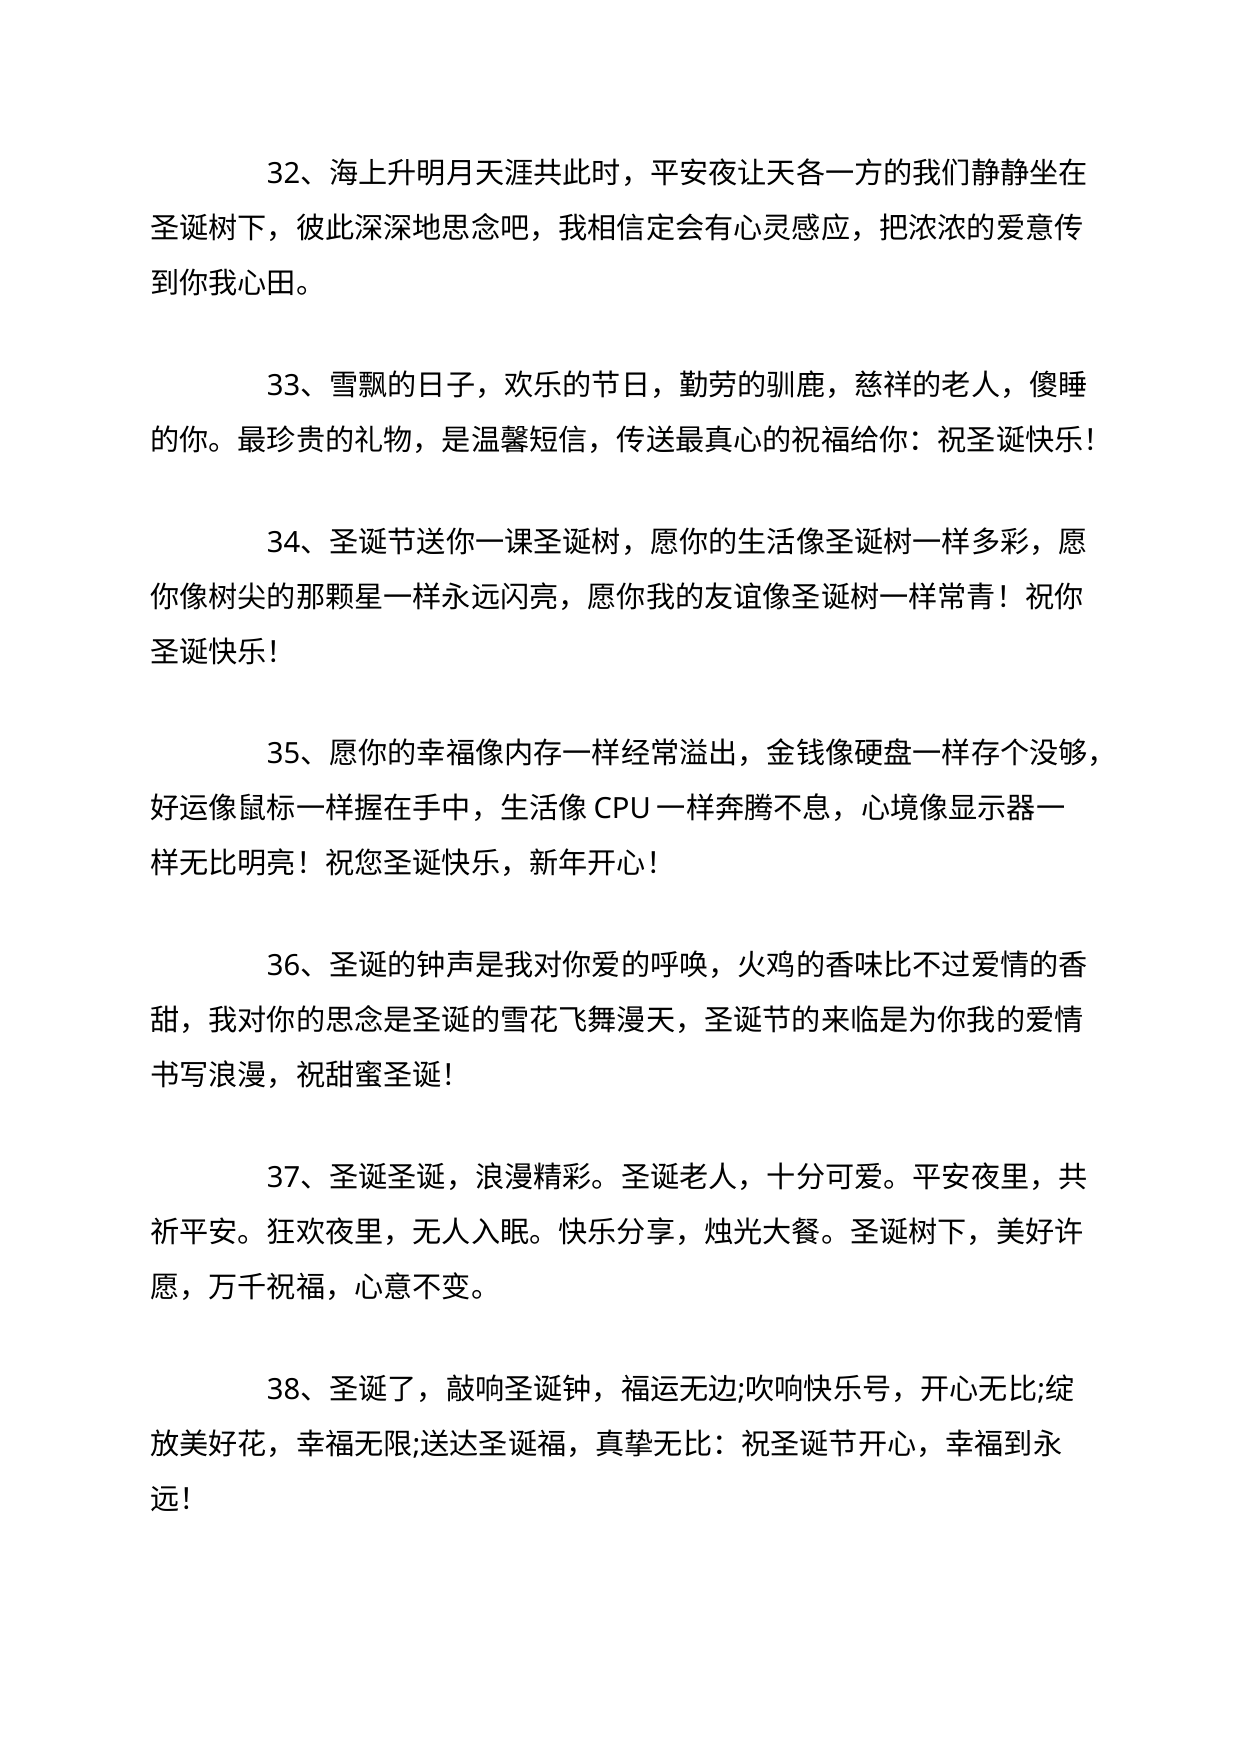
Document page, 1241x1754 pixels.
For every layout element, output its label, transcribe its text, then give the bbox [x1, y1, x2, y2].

text 38、圣诞了，敲响圣诞钟，福运无边;吹响快乐号，开心无比;绽放美好花，幸福无限;送达圣诞福，真挚无比：祝圣诞节开心，幸福到永远！ [150, 1365, 1090, 1517]
text 32、海上升明月天涯共此时，平安夜让天各一方的我们静静坐在圣诞树下，彼此深深地思念吧，我相信定会有心灵感应，把浓浓的爱意传到你我心田。 [150, 150, 1090, 302]
text 33、雪飘的日子，欢乐的节日，勤劳的驯鹿，慈祥的老人，傻睡的你。最珍贵的礼物，是温馨短信，传送最真心的祝福给你：祝圣诞快乐！ [150, 362, 1090, 459]
text 36、圣诞的钟声是我对你爱的呼唤，火鸡的香味比不过爱情的香甜，我对你的思念是圣诞的雪花飞舞漫天，圣诞节的来临是为你我的爱情书写浪漫，祝甜蜜圣诞！ [150, 942, 1090, 1094]
text 34、圣诞节送你一课圣诞树，愿你的生活像圣诞树一样多彩，愿你像树尖的那颗星一样永远闪亮，愿你我的友谊像圣诞树一样常青！祝你圣诞快乐！ [150, 518, 1090, 671]
text 35、愿你的幸福像内存一样经常溢出，金钱像硬盘一样存个没够，好运像鼠标一样握在手中，生活像CPU一样奔腾不息，心境像显示器一样无比明亮！祝您圣诞快乐，新年开心！ [150, 730, 1090, 882]
text 37、圣诞圣诞，浪漫精彩。圣诞老人，十分可爱。平安夜里，共祈平安。狂欢夜里，无人入眠。快乐分享，烛光大餐。圣诞树下，美好许愿，万千祝福，心意不变。 [150, 1153, 1090, 1306]
